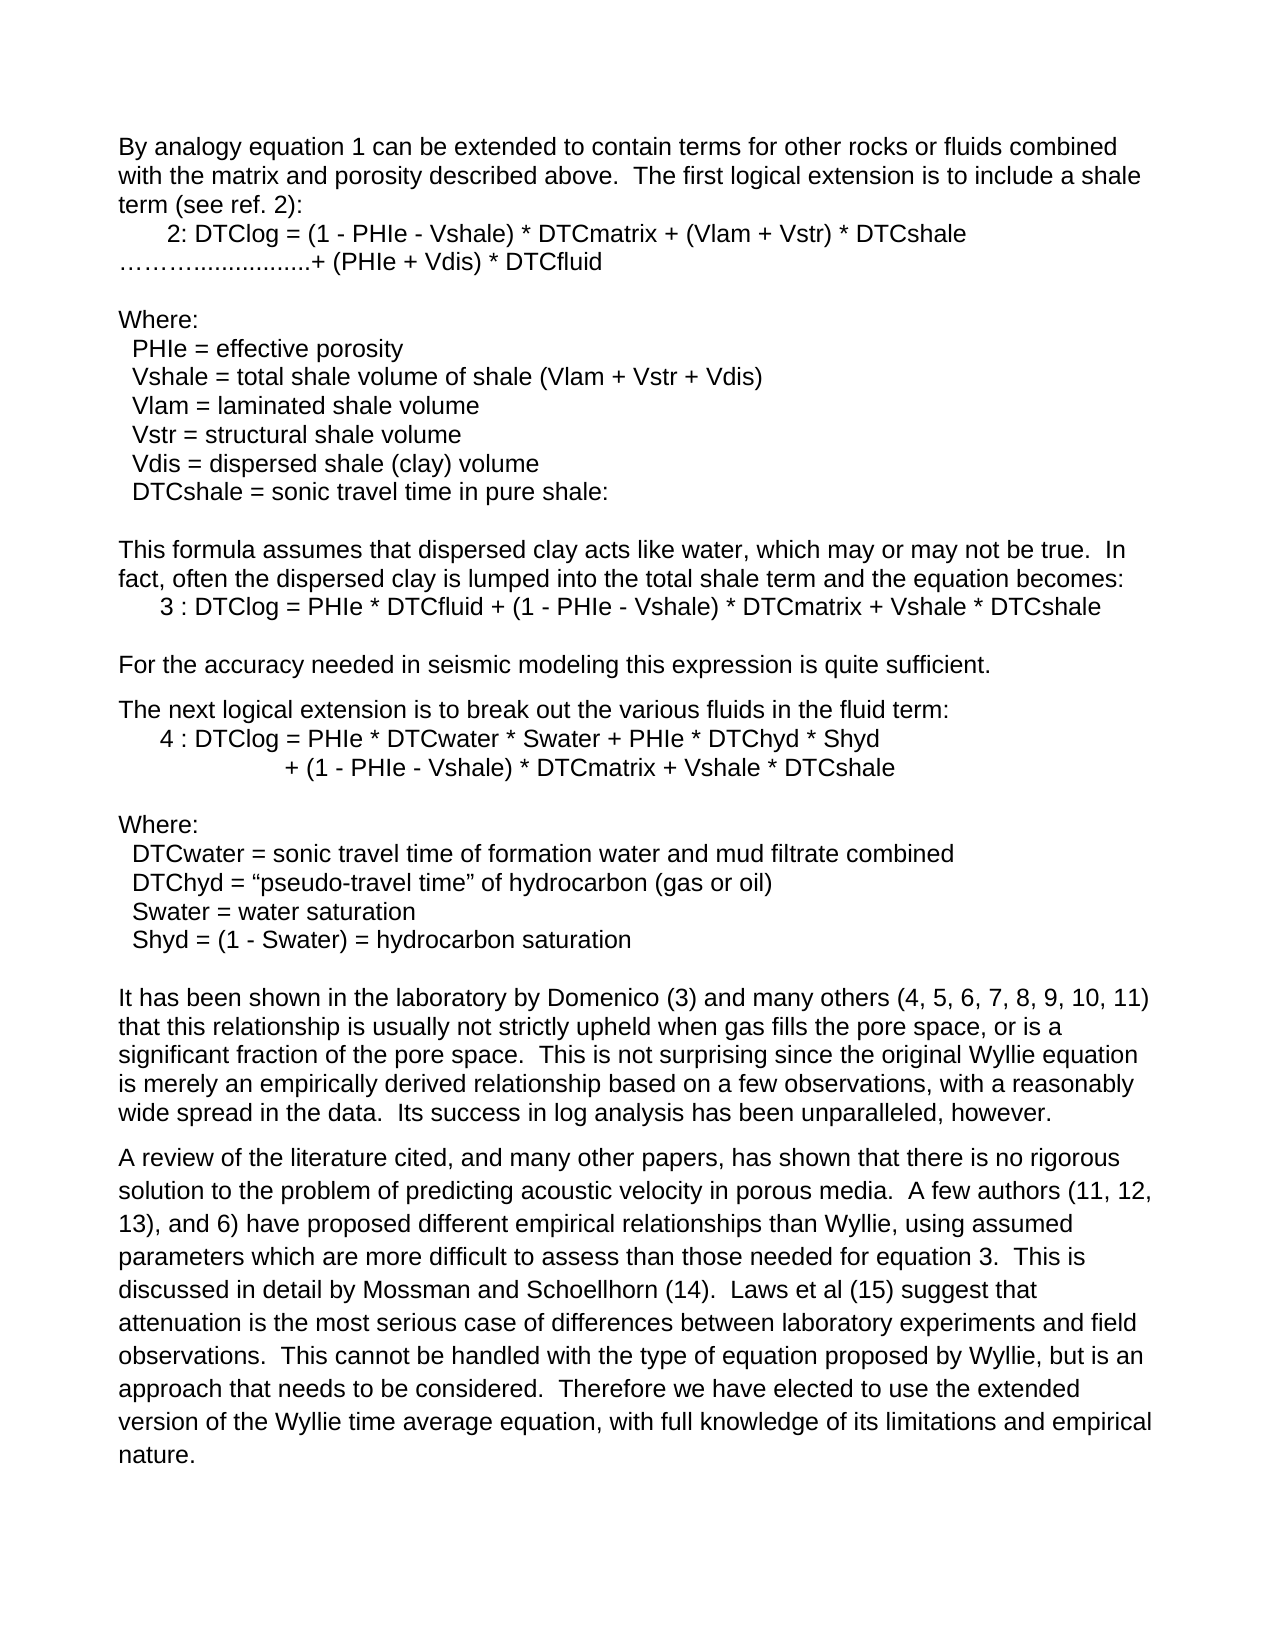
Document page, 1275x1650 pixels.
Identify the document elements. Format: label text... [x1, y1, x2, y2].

text By analogy equation 1 can be extended to contain terms for other rocks or fluids combined with the matrix and porosity described above. The first logical extension is to include a shale term (see ref. 2): 2: DTClog = (1 - PHIe - Vshale) * DTCmatrix + (Vlam + Vstr) * DTCshale ……….................+ (PHIe + Vdis) * DTCfluid Where: PHIe = effective porosity Vshale = total shale volume of shale (Vlam + Vstr + Vdis) Vlam = laminated shale volume Vstr = structural shale volume Vdis = dispersed shale (clay) volume DTCshale = sonic travel time in pure shale: This formula assumes that dispersed clay acts like water, which may or may not be true. In fact, often the dispersed clay is lumped into the total shale term and the equation becomes: 3 : DTClog = PHIe * DTCfluid + (1 - PHIe - Vshale) * DTCmatrix + Vshale * DTCshale For the accuracy needed in seismic modeling this expression is quite sufficient. [118, 132, 1157, 678]
text The next logical extension is to break out the various fluids in the fluid term: 4 : DTClog = PHIe * DTCwater * Swater + PHIe * DTChyd * Shyd + (1 - PHIe - Vshale) * DTCmatrix + Vshale * DTCshale Where: DTCwater = sonic travel time of formation water and mud filtrate combined DTChyd = “pseudo-travel time” of hydrocarbon (gas or oil) Swater = water saturation Shyd = (1 - Swater) = hydrocarbon saturation It has been shown in the laboratory by Domenico (3) and many others (4, 5, 6, 7, 8, 9, 10, 11) that this relationship is usually not strictly upheld when gas fills the pore space, or is a significant fraction of the pore space. This is not surprising since the original Wyllie equation is merely an empirically derived relationship based on a few observations, with a reasonably wide spread in the data. Its success in log analysis has been unparalleled, however. [118, 695, 1157, 1126]
text A review of the literature cited, and many other papers, has shown that there is no rigorous solution to the problem of predicting acoustic velocity in porous media. A few authors (11, 12, 13), and 6) have proposed different empirical relationships than Wyllie, using assumed parameters which are more difficult to assess than those needed for equation 3. This is discussed in detail by Mossman and Schoellhorn (14). Laws et al (15) suggest that attenuation is the most serious case of differences between laboratory experiments and field observations. This cannot be handled with the type of equation proposed by Wyllie, but is an approach that needs to be considered. Therefore we have elected to use the extended version of the Wyllie time average equation, with full knowledge of its limitations and empirical nature. [118, 1143, 1157, 1469]
